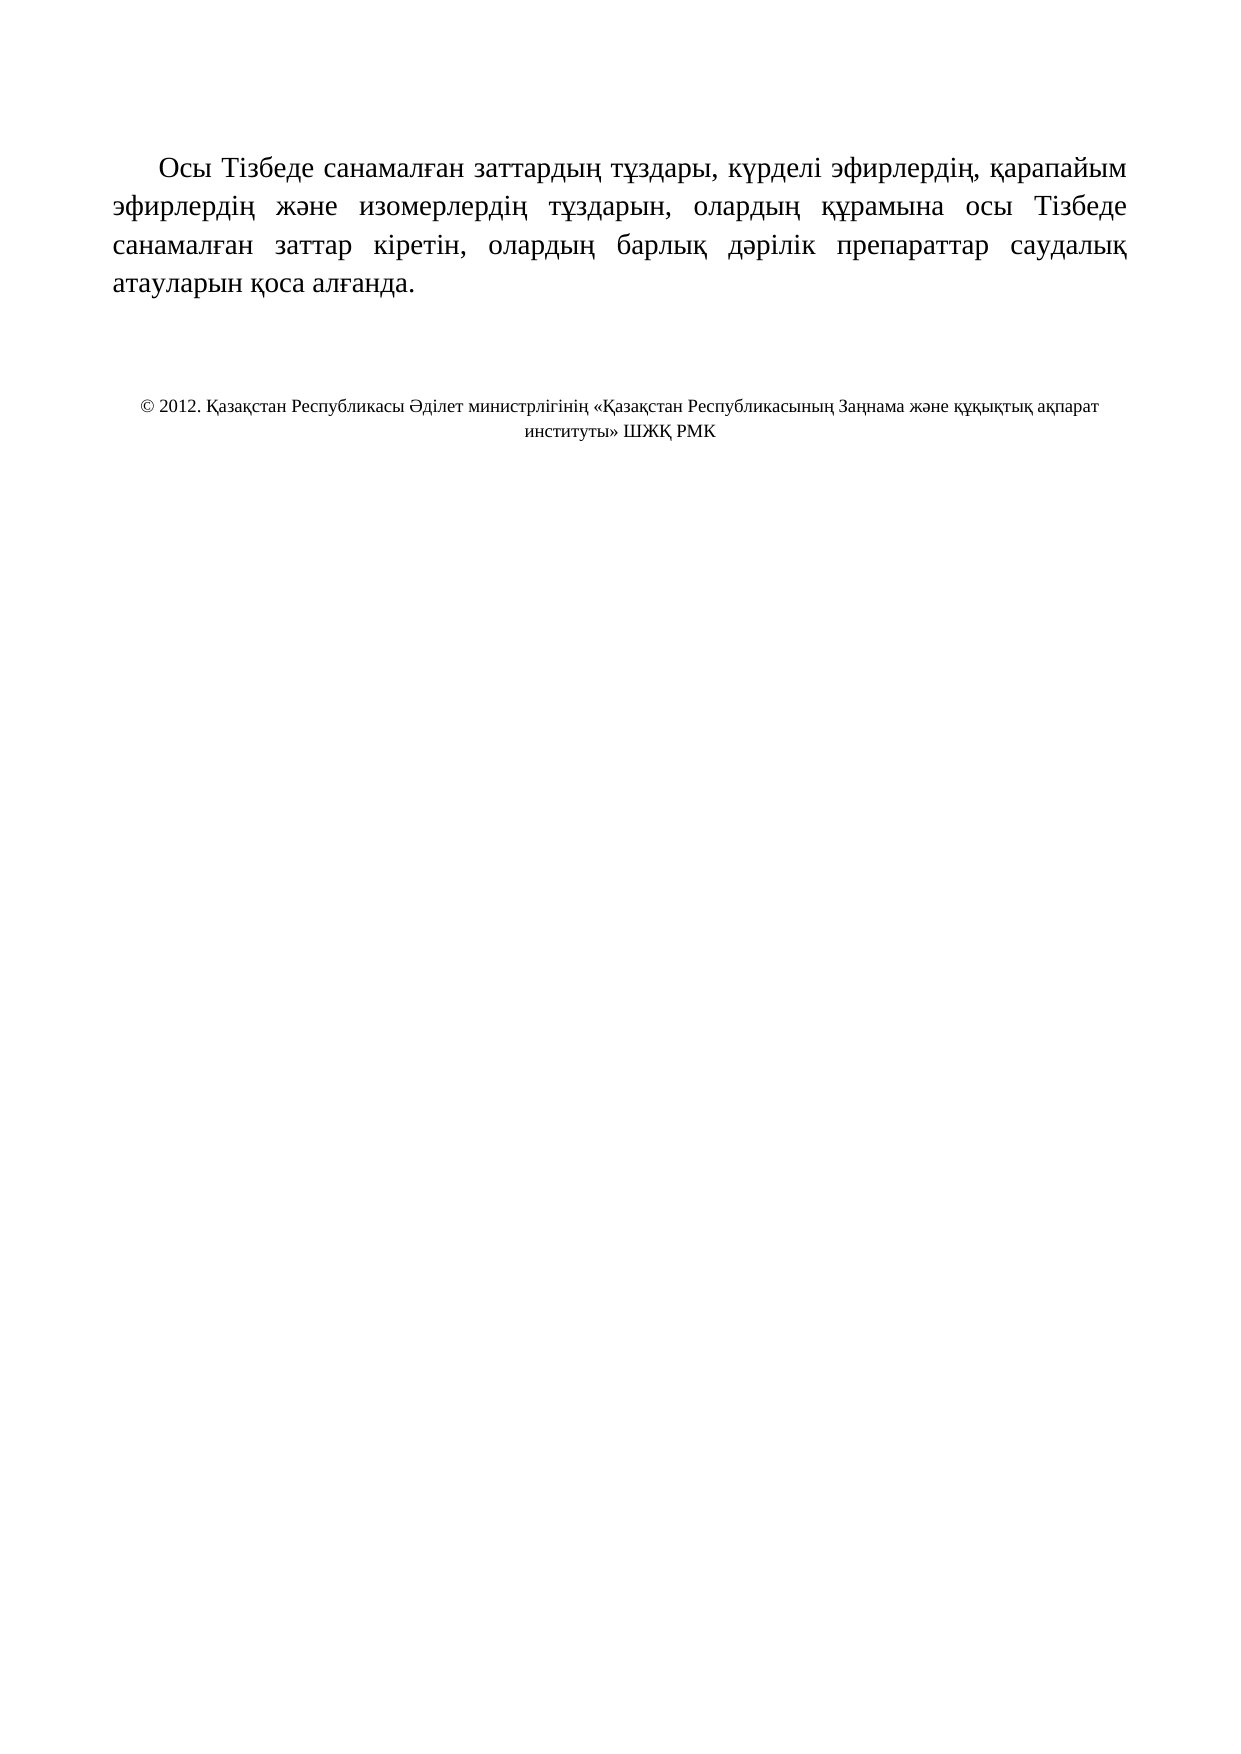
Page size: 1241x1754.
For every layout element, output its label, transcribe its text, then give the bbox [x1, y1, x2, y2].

text Осы Тізбеде санамалған заттардың тұздары, күрделі эфирлердің, қарапайым эфирлердің және изомерлердің тұздарын, олардың құрамына осы Тізбеде санамалған заттар кіретін, олардың барлық дәрілік препараттар саудалық атауларын қоса алғанда. [112, 150, 1128, 299]
text © 2012. Қазақстан Республикасы Әділет министрлігінің «Қазақстан Республикасының Заңнама және құқықтық ақпарат институты» ШЖҚ РМК [112, 395, 1128, 441]
